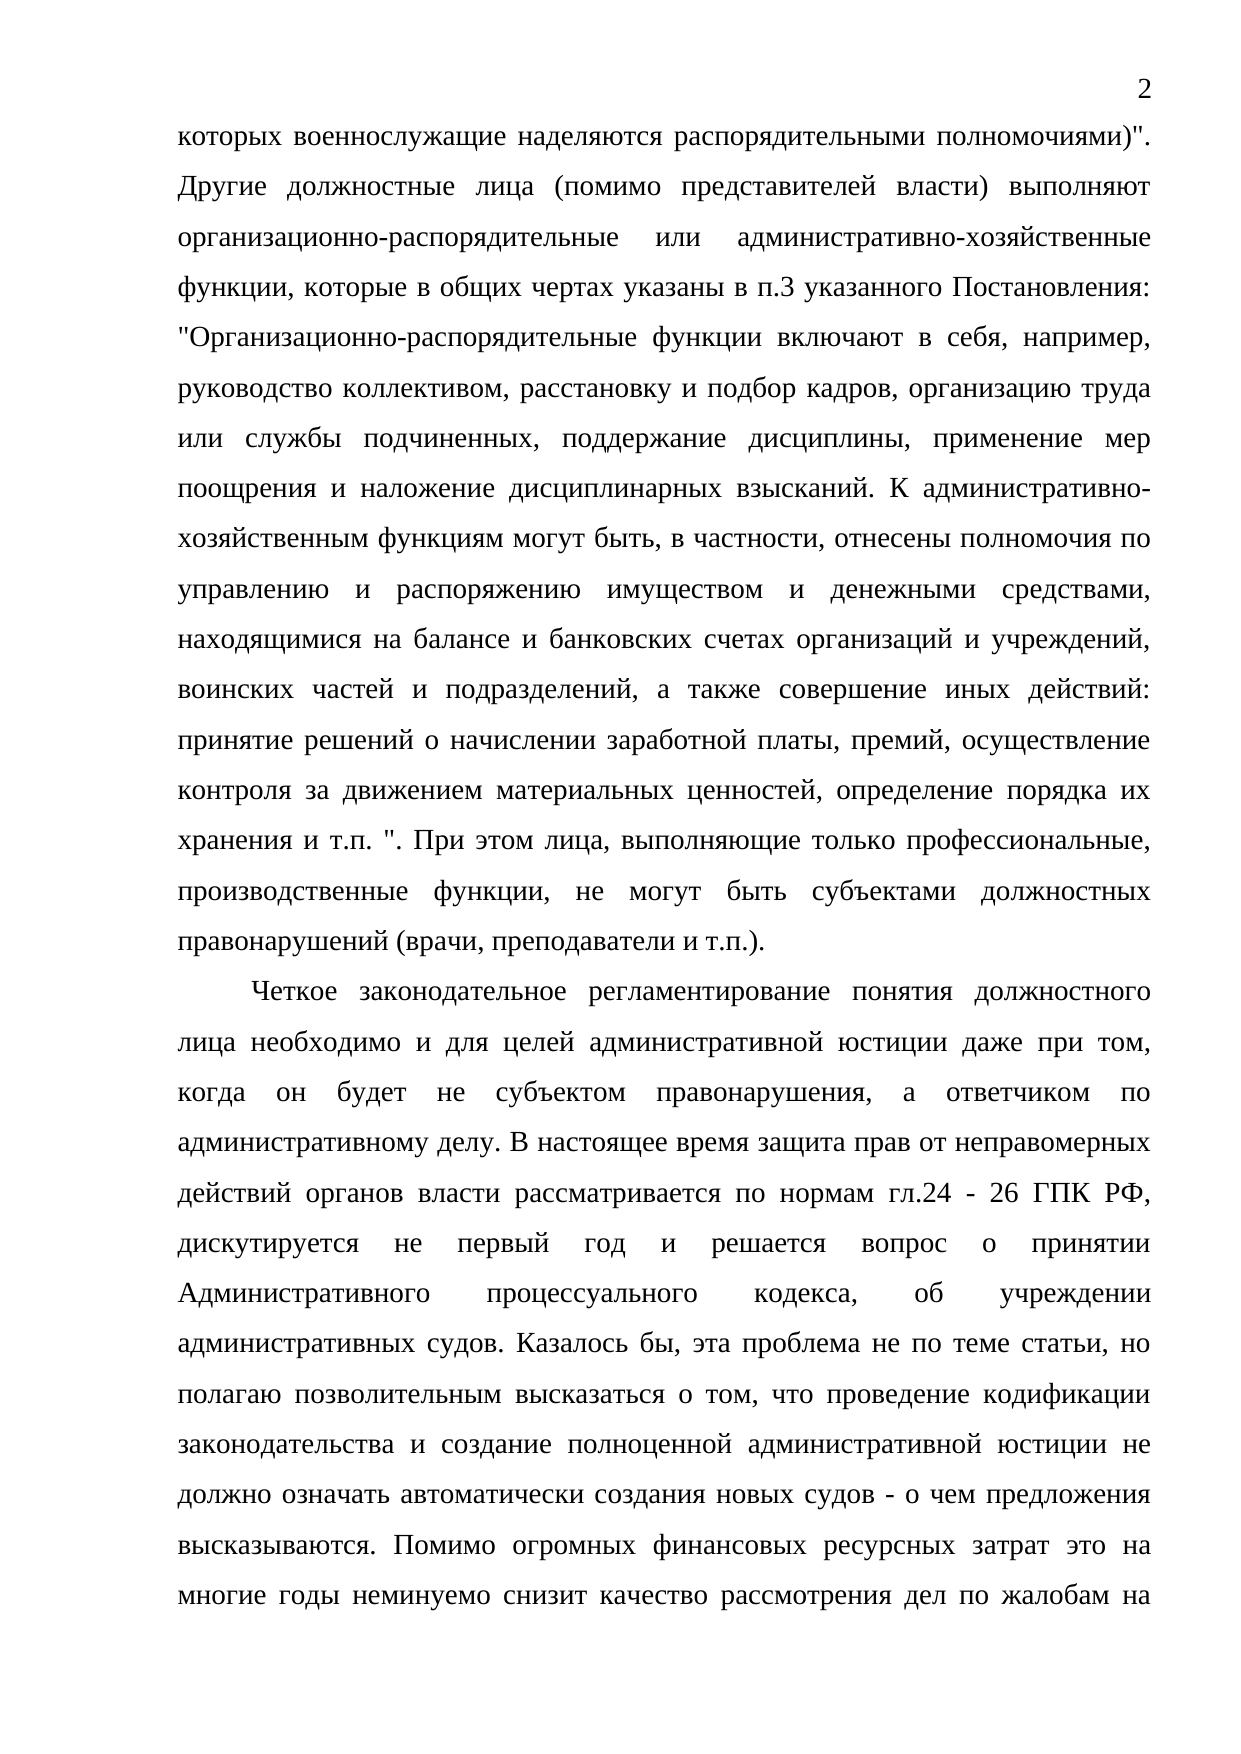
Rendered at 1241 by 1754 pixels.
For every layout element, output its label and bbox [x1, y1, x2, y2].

text [177, 973, 1152, 1611]
text [177, 118, 1152, 957]
